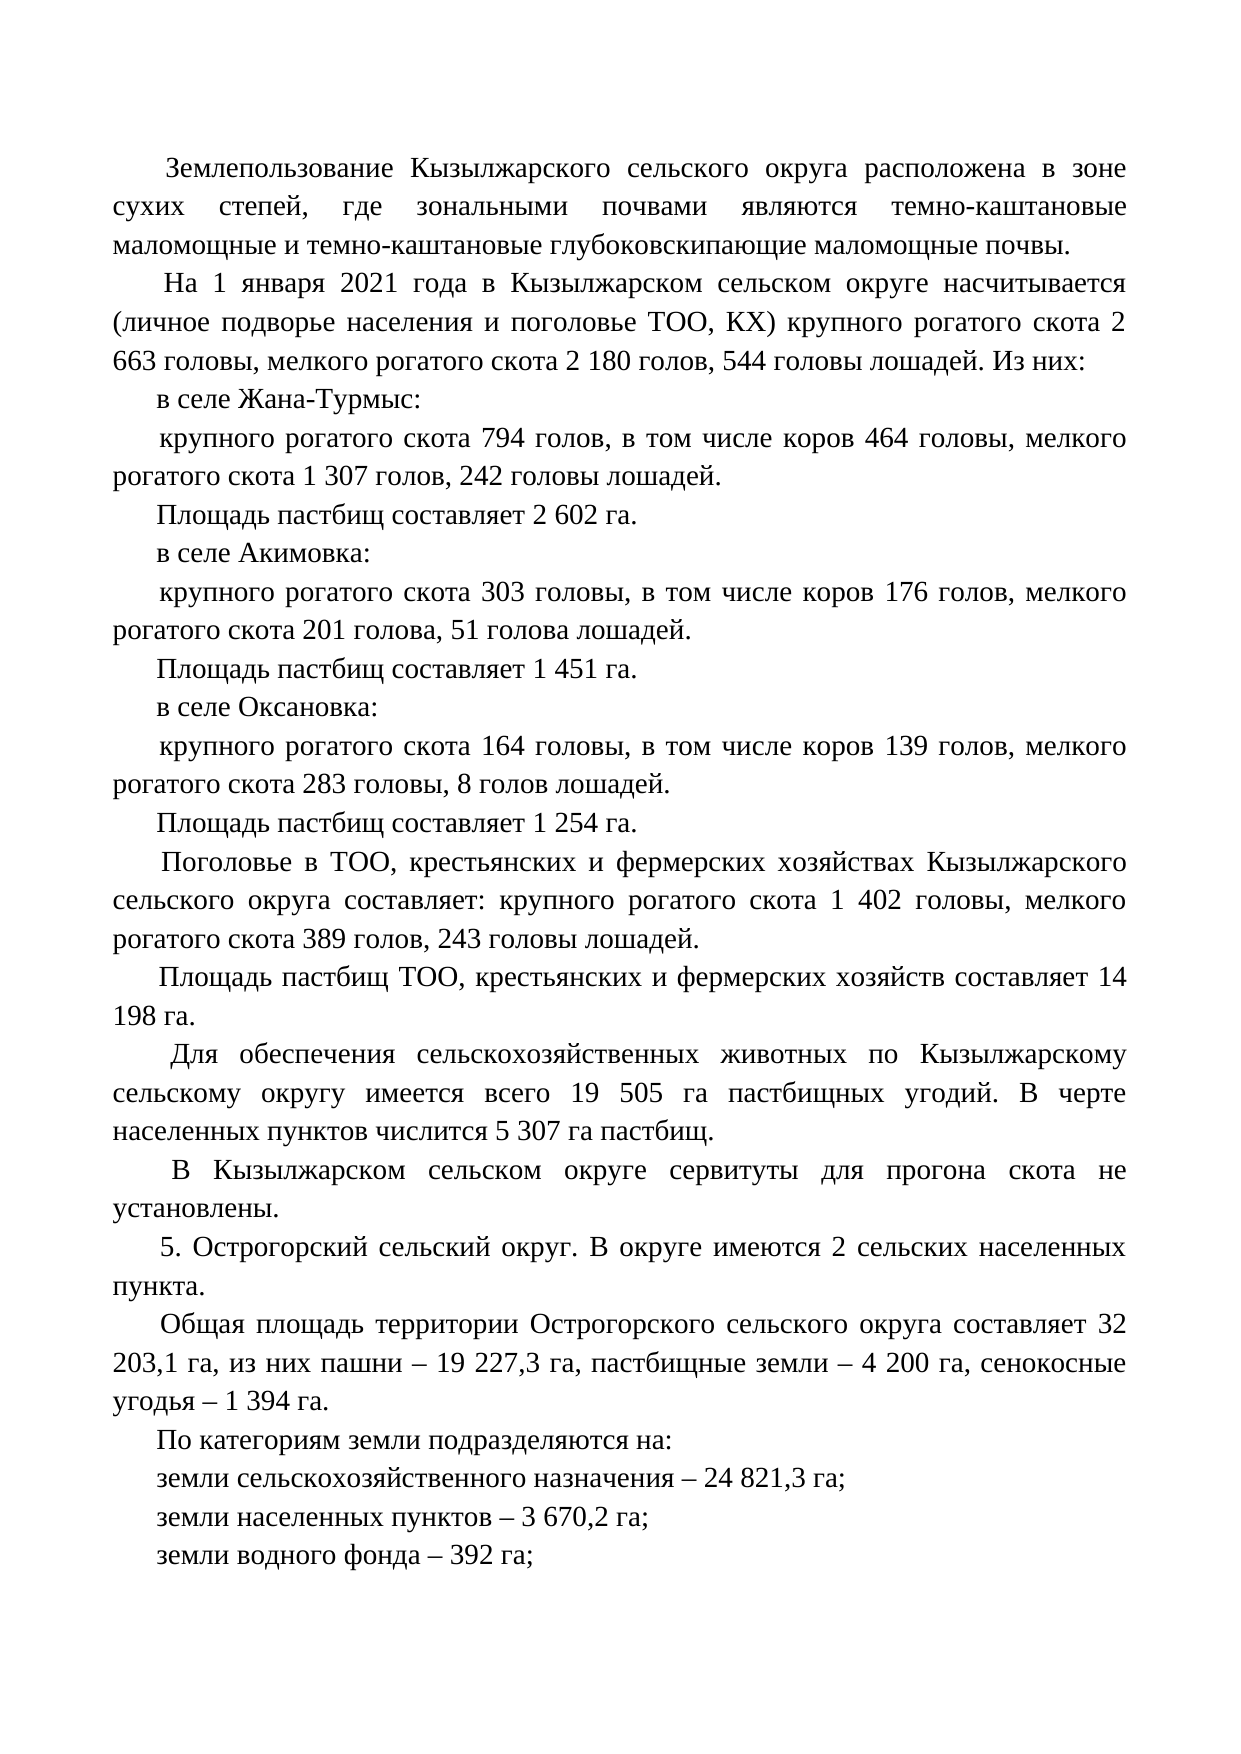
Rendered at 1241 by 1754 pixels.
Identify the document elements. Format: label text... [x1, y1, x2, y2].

text земли водного фонда – 392 га; [112, 1537, 1128, 1571]
text Площадь пастбищ ТОО, крестьянских и фермерских хозяйств составляет 14 198 га. [112, 959, 1128, 1031]
text в селе Оксановка: [112, 689, 1128, 723]
text в селе Жана-Турмыс: [112, 381, 1128, 415]
text Общая площадь территории Острогорского сельского округа составляет 32 203,1 га, из них пашни – 19 227,3 га, пастбищные земли – 4 200 га, сенокосные угодья – 1 394 га. [112, 1306, 1128, 1417]
text Площадь пастбищ составляет 1 451 га. [112, 651, 1128, 684]
text В Кызылжарском сельском округе сервитуты для прогона скота не установлены. [112, 1152, 1128, 1224]
text Землепользование Кызылжарского сельского округа расположена в зоне сухих степей, где зональными почвами являются темно-каштановые маломощные и темно-каштановые глубоковскипающие маломощные почвы. [112, 150, 1128, 261]
text земли населенных пунктов – 3 670,2 га; [112, 1499, 1128, 1532]
text крупного рогатого скота 164 головы, в том числе коров 139 голов, мелкого рогатого скота 283 головы, 8 голов лошадей. [112, 728, 1128, 800]
text Площадь пастбищ составляет 1 254 га. [112, 805, 1128, 839]
text крупного рогатого скота 794 голов, в том числе коров 464 головы, мелкого рогатого скота 1 307 голов, 242 головы лошадей. [112, 420, 1128, 492]
text крупного рогатого скота 303 головы, в том числе коров 176 голов, мелкого рогатого скота 201 голова, 51 голова лошадей. [112, 574, 1128, 646]
text Для обеспечения сельскохозяйственных животных по Кызылжарскому сельскому округу имеется всего 19 505 га пастбищных угодий. В черте населенных пунктов числится 5 307 га пастбищ. [112, 1036, 1128, 1147]
text По категориям земли подразделяются на: [112, 1422, 1128, 1455]
text в селе Акимовка: [112, 535, 1128, 569]
text На 1 января 2021 года в Кызылжарском сельском округе насчитывается (личное подворье населения и поголовье ТОО, КХ) крупного рогатого скота 2 663 головы, мелкого рогатого скота 2 180 голов, 544 головы лошадей. Из них: [112, 266, 1128, 376]
text Поголовье в ТОО, крестьянских и фермерских хозяйствах Кызылжарского сельского округа составляет: крупного рогатого скота 1 402 головы, мелкого рогатого скота 389 голов, 243 головы лошадей. [112, 844, 1128, 954]
text 5. Острогорский сельский округ. В округе имеются 2 сельских населенных пункта. [112, 1229, 1128, 1301]
text земли сельскохозяйственного назначения – 24 821,3 га; [112, 1460, 1128, 1494]
text Площадь пастбищ составляет 2 602 га. [112, 497, 1128, 530]
